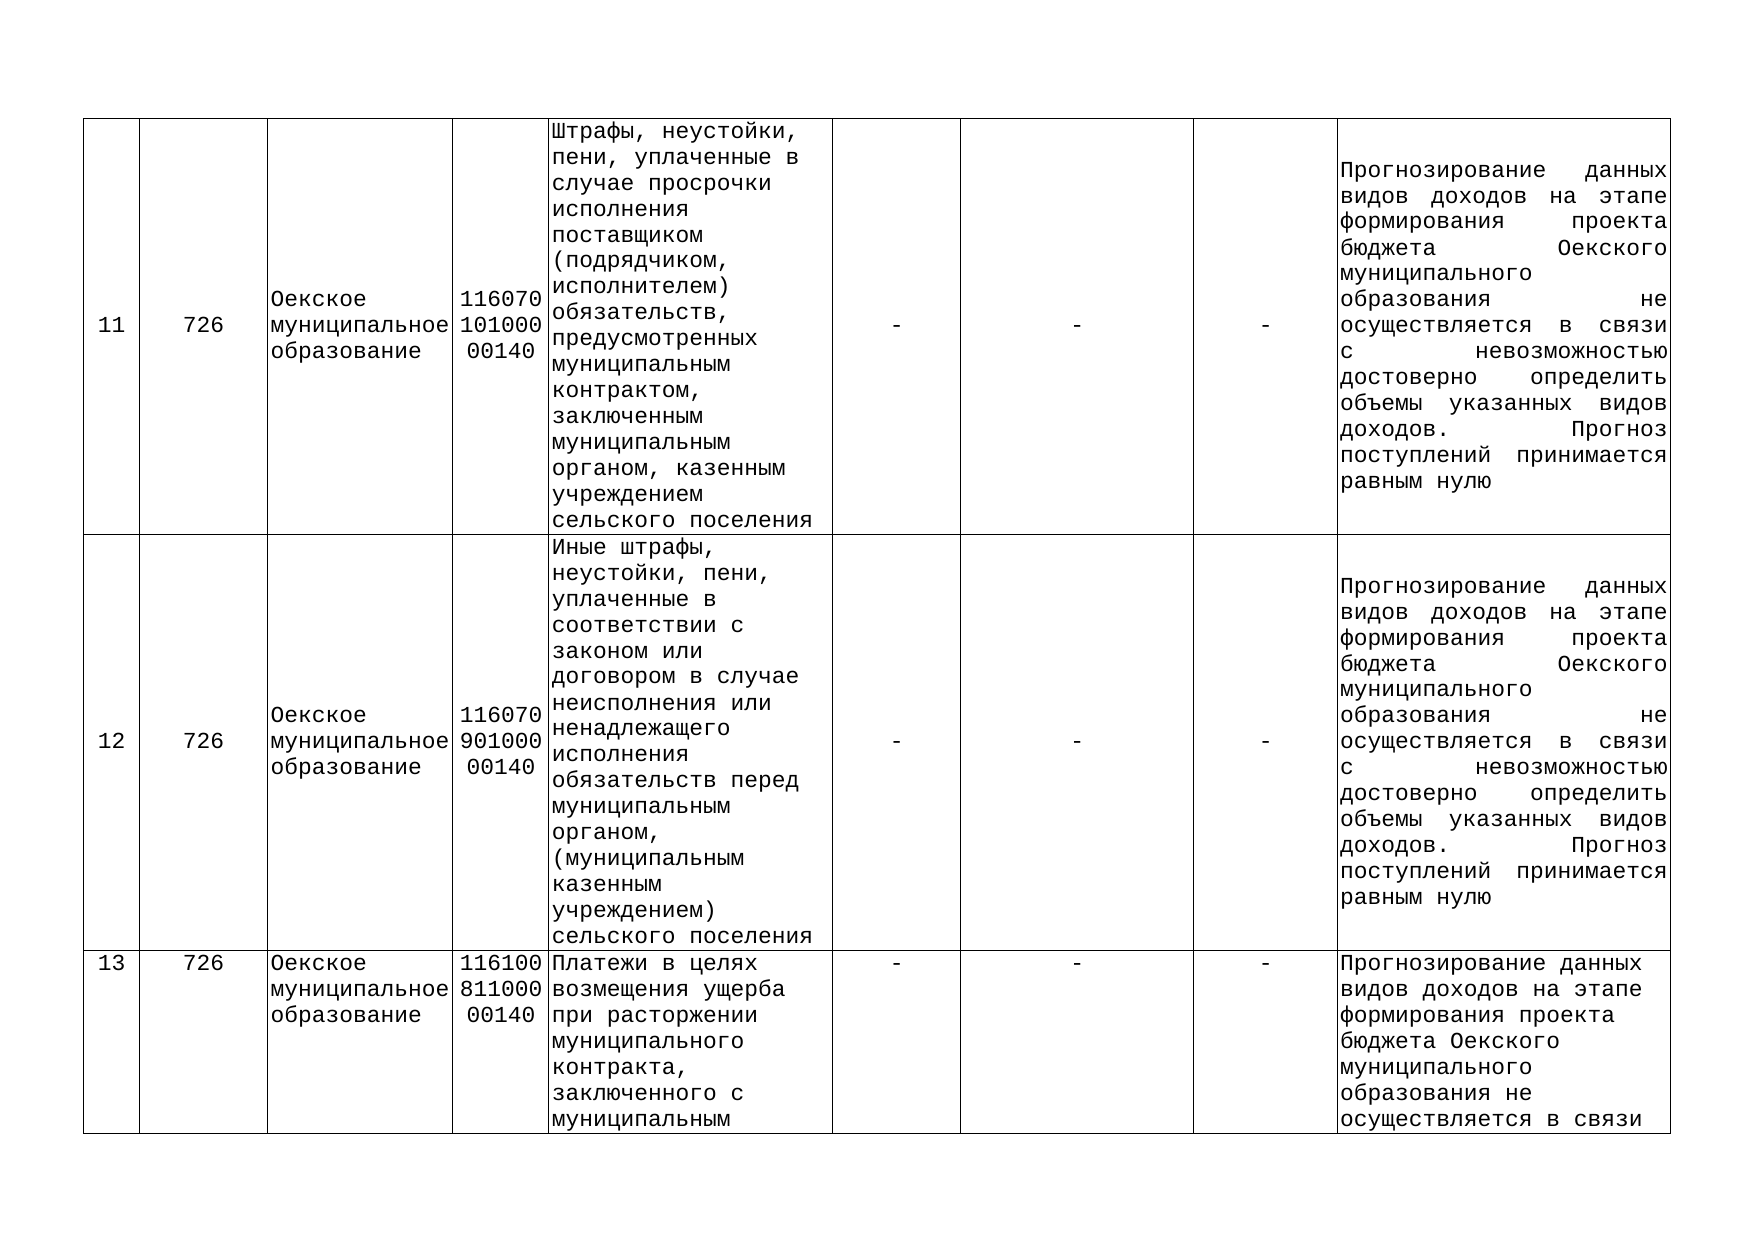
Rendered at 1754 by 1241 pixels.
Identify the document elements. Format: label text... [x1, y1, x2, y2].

table_cell 11607010100000140 [453, 119, 548, 534]
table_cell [1338, 951, 1670, 1133]
table_cell - [833, 951, 960, 1133]
table_cell 13 [84, 951, 139, 1133]
table_cell - [833, 535, 960, 950]
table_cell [268, 951, 452, 1133]
table_cell - [1194, 119, 1337, 534]
table_cell 11607090100000140 [453, 535, 548, 950]
table_cell - [961, 119, 1193, 534]
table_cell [549, 951, 832, 1133]
table_cell Оекское муниципальное образование [268, 535, 452, 950]
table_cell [268, 119, 452, 534]
table_cell - [833, 119, 960, 534]
table_cell 726 [140, 951, 267, 1133]
table_cell 726 [140, 535, 267, 950]
table_cell 11610081100000140 [453, 951, 548, 1133]
table_cell - [1194, 951, 1337, 1133]
table_cell Иные штрафы, неустойки, пени, уплаченные в соответствии с законом или договором в случае неисполнения или ненадлежащего исполнения обязательств перед муниципальным органом, (муниципальным казенным учреждением) сельского поселения [549, 535, 832, 950]
table_cell Штрафы, неустойки, пени, уплаченные в случае просрочки исполнения поставщиком (подрядчиком, исполнителем) обязательств, предусмотренных муниципальным контрактом, заключенным муниципальным органом, казенным учреждением сельского поселения [549, 119, 832, 534]
table_cell - [961, 951, 1193, 1133]
table_cell 12 [84, 535, 139, 950]
table_cell 726 [140, 119, 267, 534]
table_cell - [961, 535, 1193, 950]
table_cell 11 [84, 119, 139, 534]
table_cell - [1194, 535, 1337, 950]
